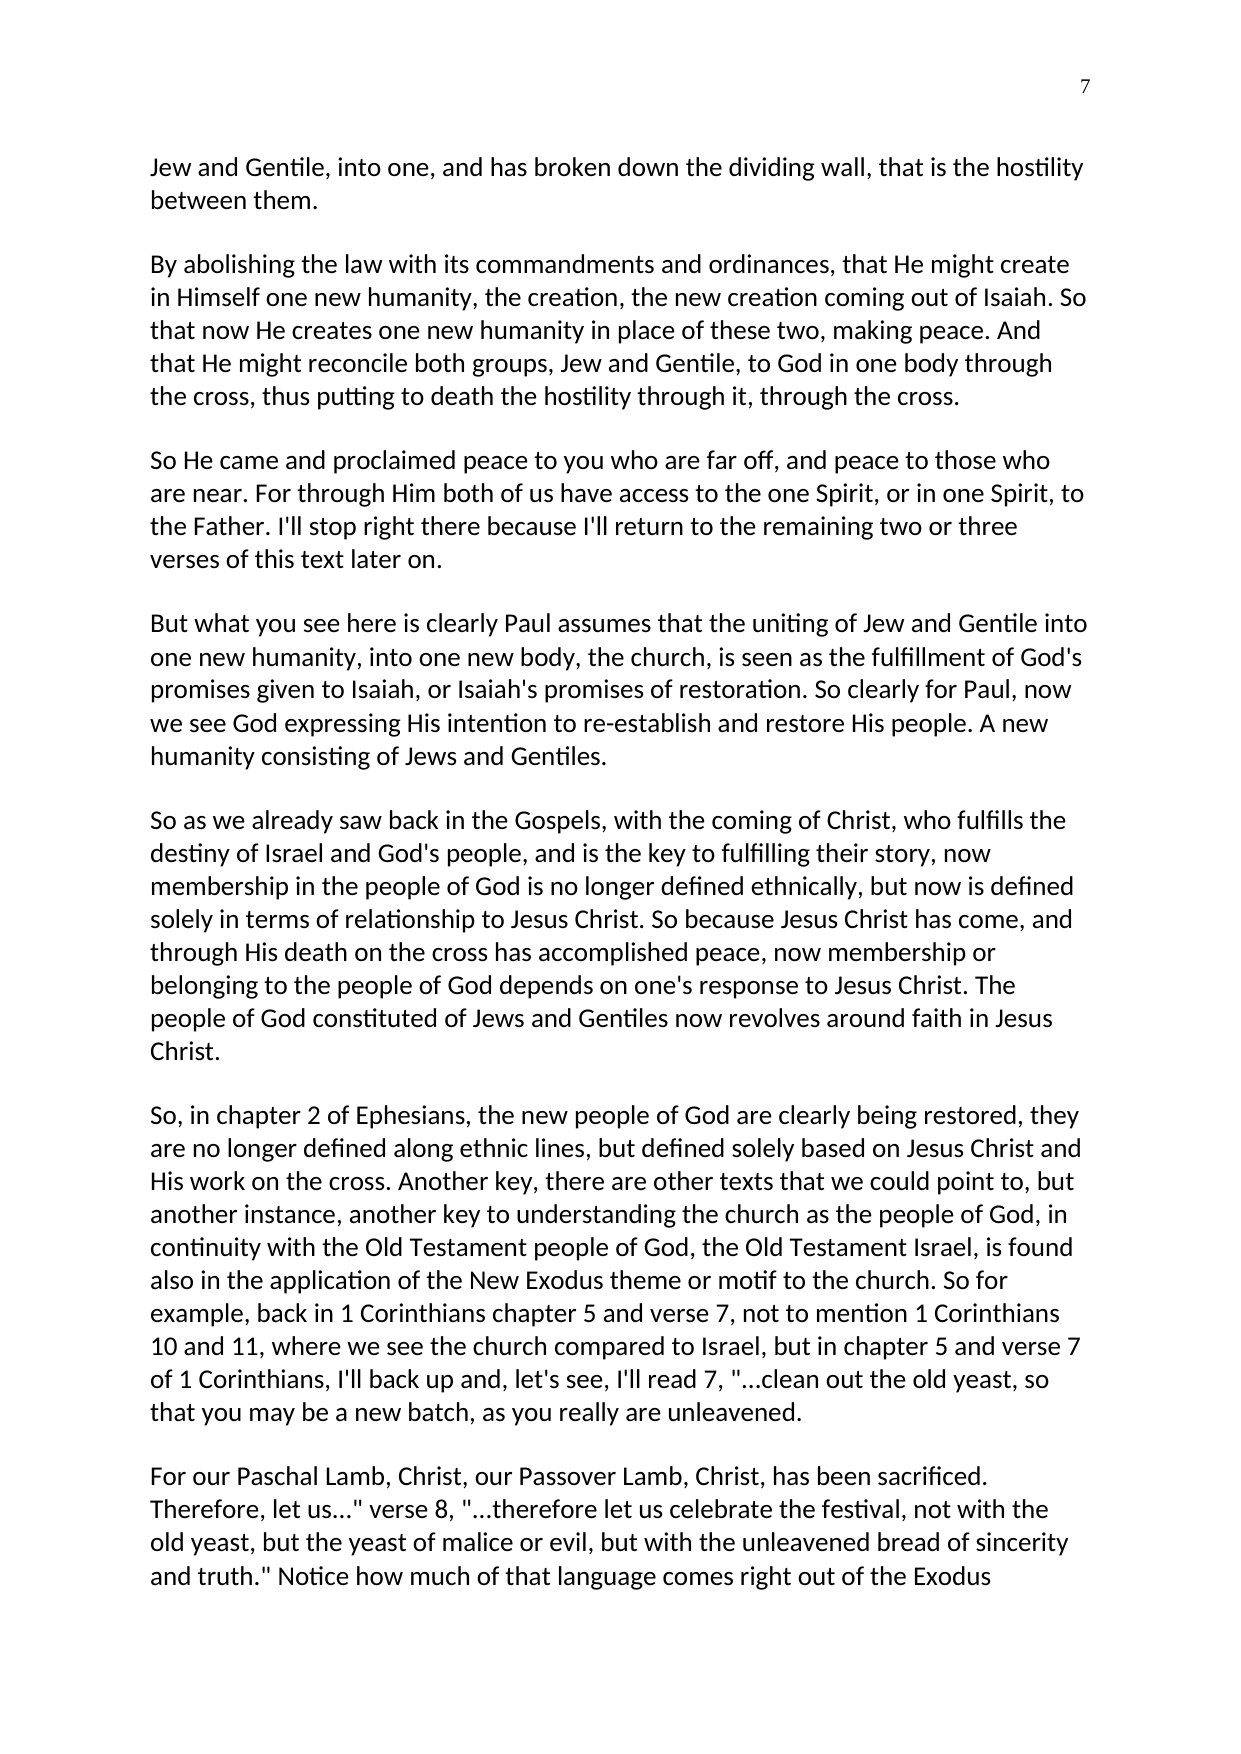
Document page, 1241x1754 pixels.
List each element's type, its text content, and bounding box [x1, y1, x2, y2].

text So as we already saw back in the Gospels, with the coming of Christ, who fulfills the destiny of Israel and God's people, and is the key to fulfilling their story, now membership in the people of God is no longer defined ethnically, but now is defined solely in terms of relationship to Jesus Christ. So because Jesus Christ has come, and through His death on the cross has accomplished peace, now membership or belonging to the people of God depends on one's response to Jesus Christ. The people of God constituted of Jews and Gentiles now revolves around faith in Jesus Christ. [150, 803, 1090, 1067]
text By abolishing the law with its commandments and ordinances, that He might create in Himself one new humanity, the creation, the new creation coming out of Isaiah. So that now He creates one new humanity in place of these two, making peace. And that He might reconcile both groups, Jew and Gentile, to God in one body through the cross, thus putting to death the hostility through it, through the cross. [150, 247, 1090, 412]
text But what you see here is clearly Paul assumes that the uniting of Jew and Gentile into one new humanity, into one new body, the church, is seen as the fulfillment of God's promises given to Isaiah, or Isaiah's promises of restoration. So clearly for Paul, now we see God expressing His intention to re-establish and restore His people. A new humanity consisting of Jews and Gentiles. [150, 607, 1090, 772]
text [150, 150, 1090, 216]
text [150, 1459, 1090, 1592]
text So He came and proclaimed peace to you who are far off, and peace to those who are near. For through Him both of us have access to the one Spirit, or in one Spirit, to the Father. I'll stop right there because I'll return to the remaining two or three verses of this text later on. [150, 443, 1090, 576]
text So, in chapter 2 of Ephesians, the new people of God are clearly being restored, they are no longer defined along ethnic lines, but defined solely based on Jesus Christ and His work on the cross. Another key, there are other texts that we could point to, but another instance, another key to understanding the church as the people of God, in continuity with the Old Testament people of God, the Old Testament Israel, is found also in the application of the New Exodus theme or motif to the church. So for example, back in 1 Corinthians chapter 5 and verse 7, not to mention 1 Corinthians 10 and 11, where we see the church compared to Israel, but in chapter 5 and verse 7 of 1 Corinthians, I'll back up and, let's see, I'll read 7, "...clean out the old yeast, so that you may be a new batch, as you really are unleavened. [150, 1098, 1090, 1428]
